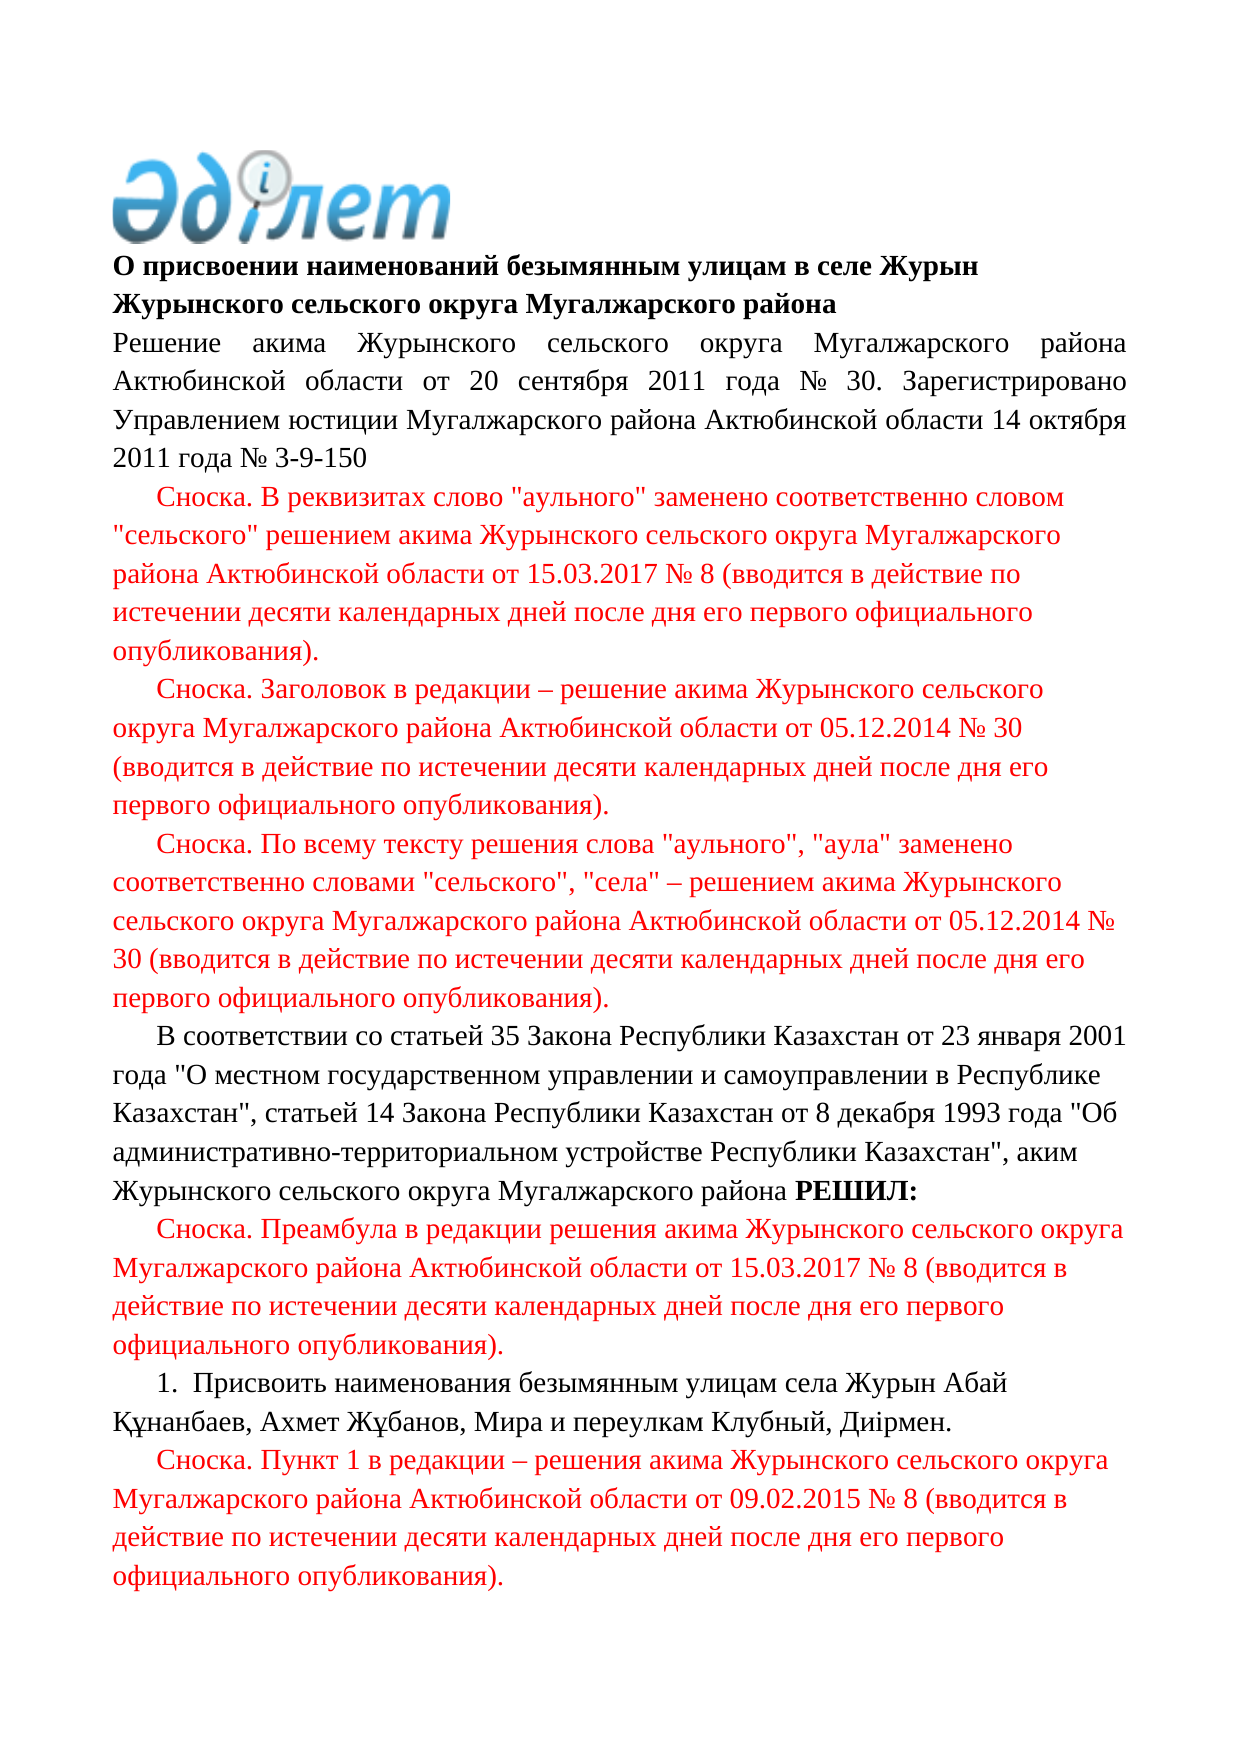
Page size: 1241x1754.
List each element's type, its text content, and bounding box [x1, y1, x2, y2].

picture [112, 150, 451, 244]
text О присвоении наименований безымянным улицам в селе Журын Журынского сельского округа Мугалжарского района [112, 248, 1128, 320]
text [112, 479, 1128, 1592]
text Решение акима Журынского сельского округа Мугалжарского района Актюбинской области от 20 сентября 2011 года № 30. Зарегистрировано Управлением юстиции Мугалжарского района Актюбинской области 14 октября 2011 года № 3-9-150 [112, 325, 1128, 474]
